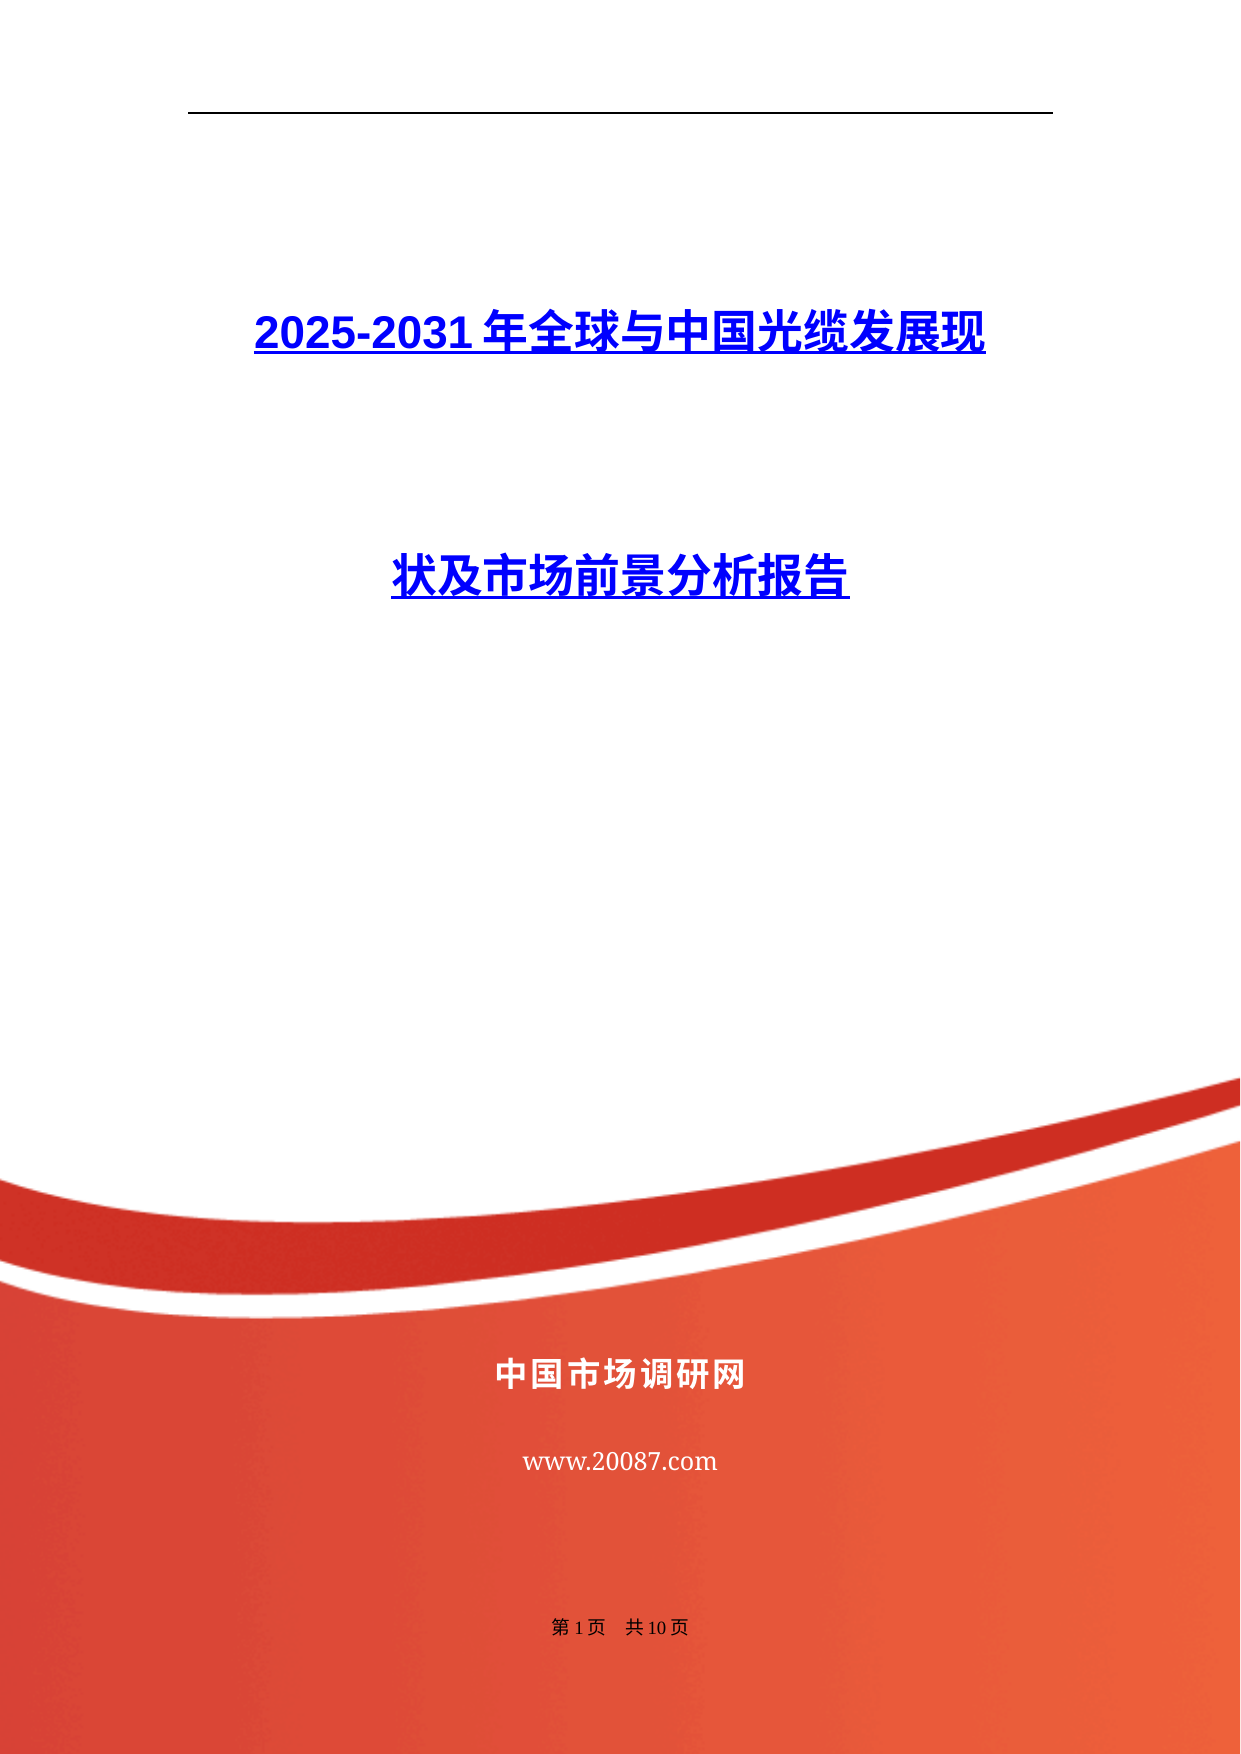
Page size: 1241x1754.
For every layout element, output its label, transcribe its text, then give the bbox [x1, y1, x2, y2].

picture [0, 1006, 1241, 1754]
subtitle 中国市场调研网 [187, 1339, 1053, 1404]
text www.20087.com [187, 1428, 1053, 1493]
table_header 2025-2031年全球与中国光缆发展现状及市场前景分析报告 [188, 207, 1053, 773]
